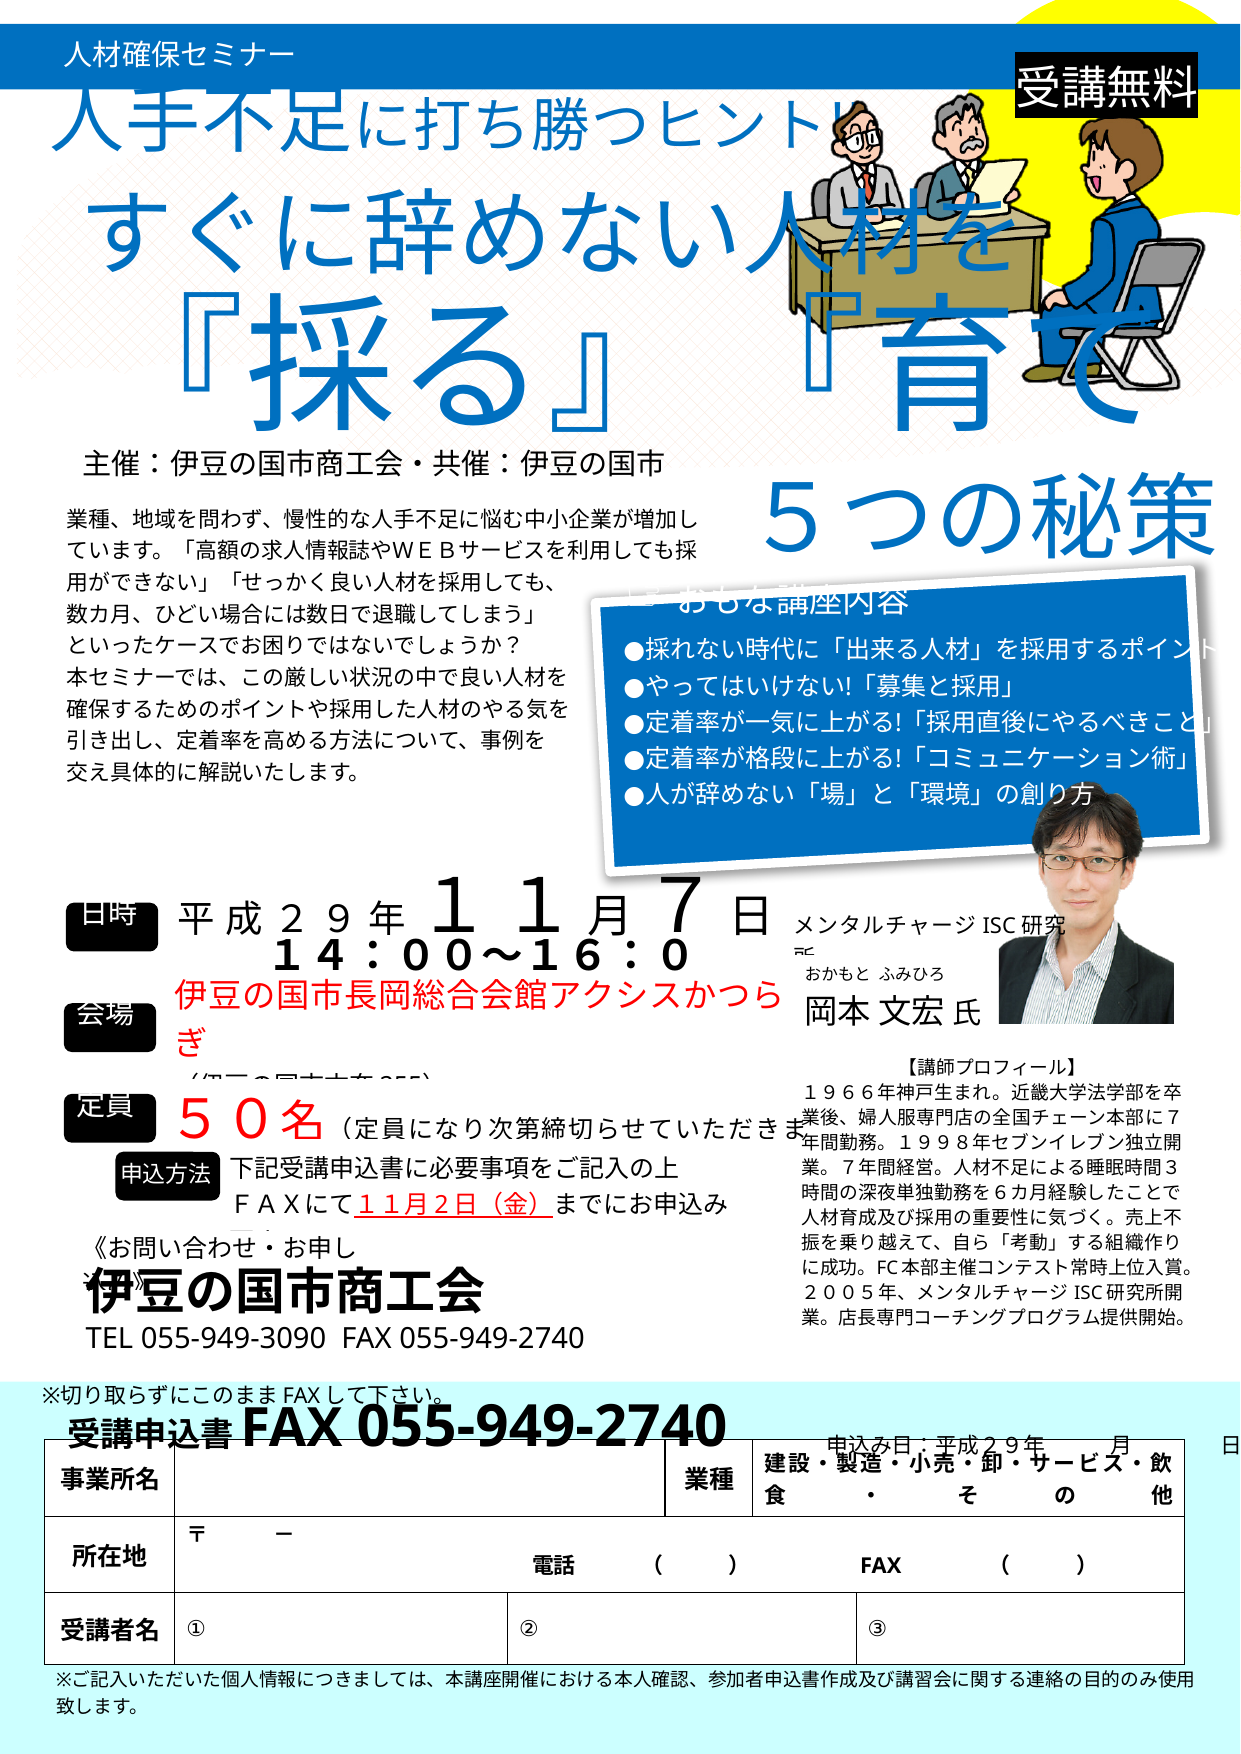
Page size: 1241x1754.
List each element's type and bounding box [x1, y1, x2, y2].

picture [999, 787, 1007, 800]
picture [909, 386, 976, 395]
picture [909, 366, 976, 378]
picture [780, 88, 1209, 395]
picture [998, 769, 1174, 1024]
